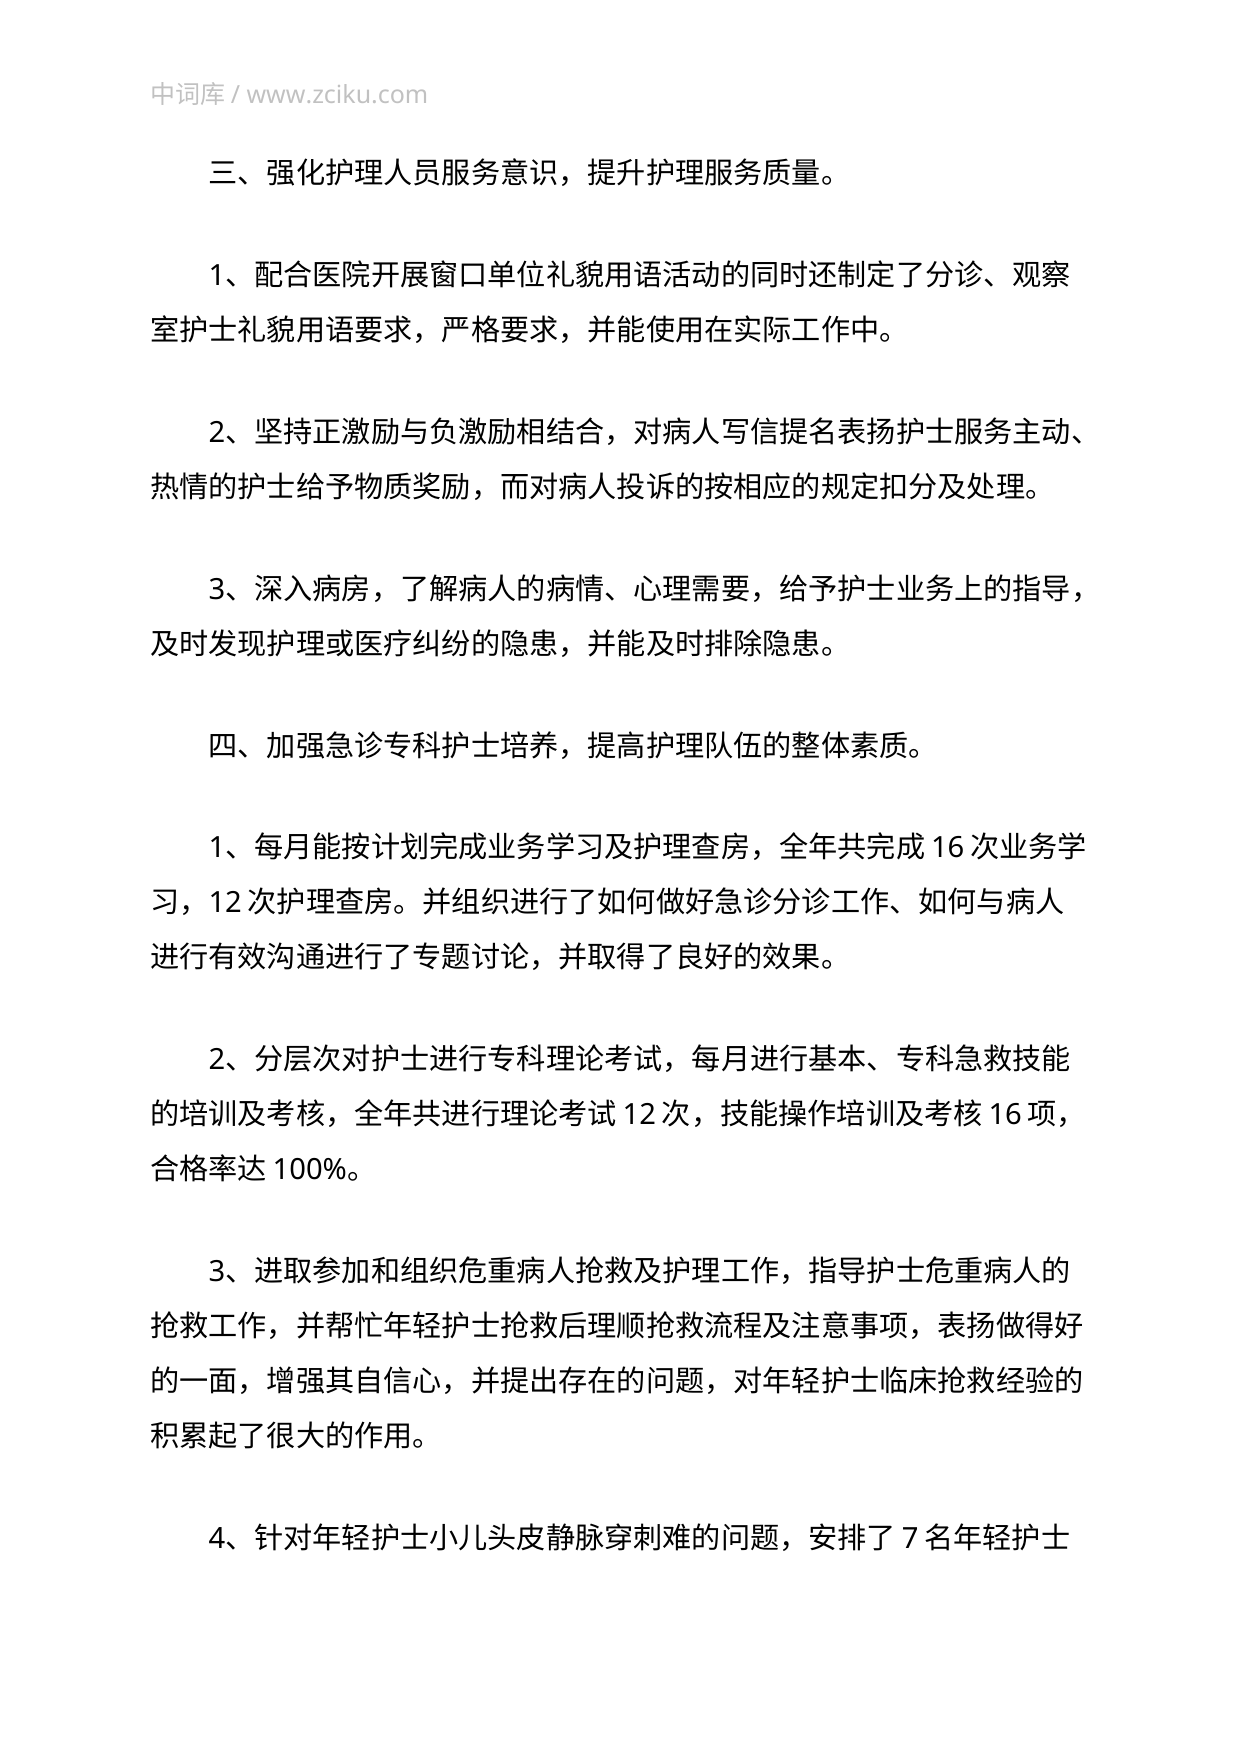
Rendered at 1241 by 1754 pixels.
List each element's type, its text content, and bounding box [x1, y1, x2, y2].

text 2、坚持正激励与负激励相结合，对病人写信提名表扬护士服务主动、热情的护士给予物质奖励，而对病人投诉的按相应的规定扣分及处理。 [150, 408, 1090, 506]
text 3、进取参加和组织危重病人抢救及护理工作，指导护士危重病人的抢救工作，并帮忙年轻护士抢救后理顺抢救流程及注意事项，表扬做得好的一面，增强其自信心，并提出存在的问题，对年轻护士临床抢救经验的积累起了很大的作用。 [150, 1248, 1090, 1455]
text 1、配合医院开展窗口单位礼貌用语活动的同时还制定了分诊、观察室护士礼貌用语要求，严格要求，并能使用在实际工作中。 [150, 252, 1090, 349]
text 1、每月能按计划完成业务学习及护理查房，全年共完成16次业务学习，12次护理查房。并组织进行了如何做好急诊分诊工作、如何与病人进行有效沟通进行了专题讨论，并取得了良好的效果。 [150, 824, 1090, 976]
text 2、分层次对护士进行专科理论考试，每月进行基本、专科急救技能的培训及考核，全年共进行理论考试12次，技能操作培训及考核16项，合格率达100%。 [150, 1036, 1090, 1188]
text 四、加强急诊专科护士培养，提高护理队伍的整体素质。 [150, 722, 1090, 764]
text 3、深入病房，了解病人的病情、心理需要，给予护士业务上的指导，及时发现护理或医疗纠纷的隐患，并能及时排除隐患。 [150, 565, 1090, 663]
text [150, 1514, 1090, 1557]
text 三、强化护理人员服务意识，提升护理服务质量。 [150, 150, 1090, 192]
